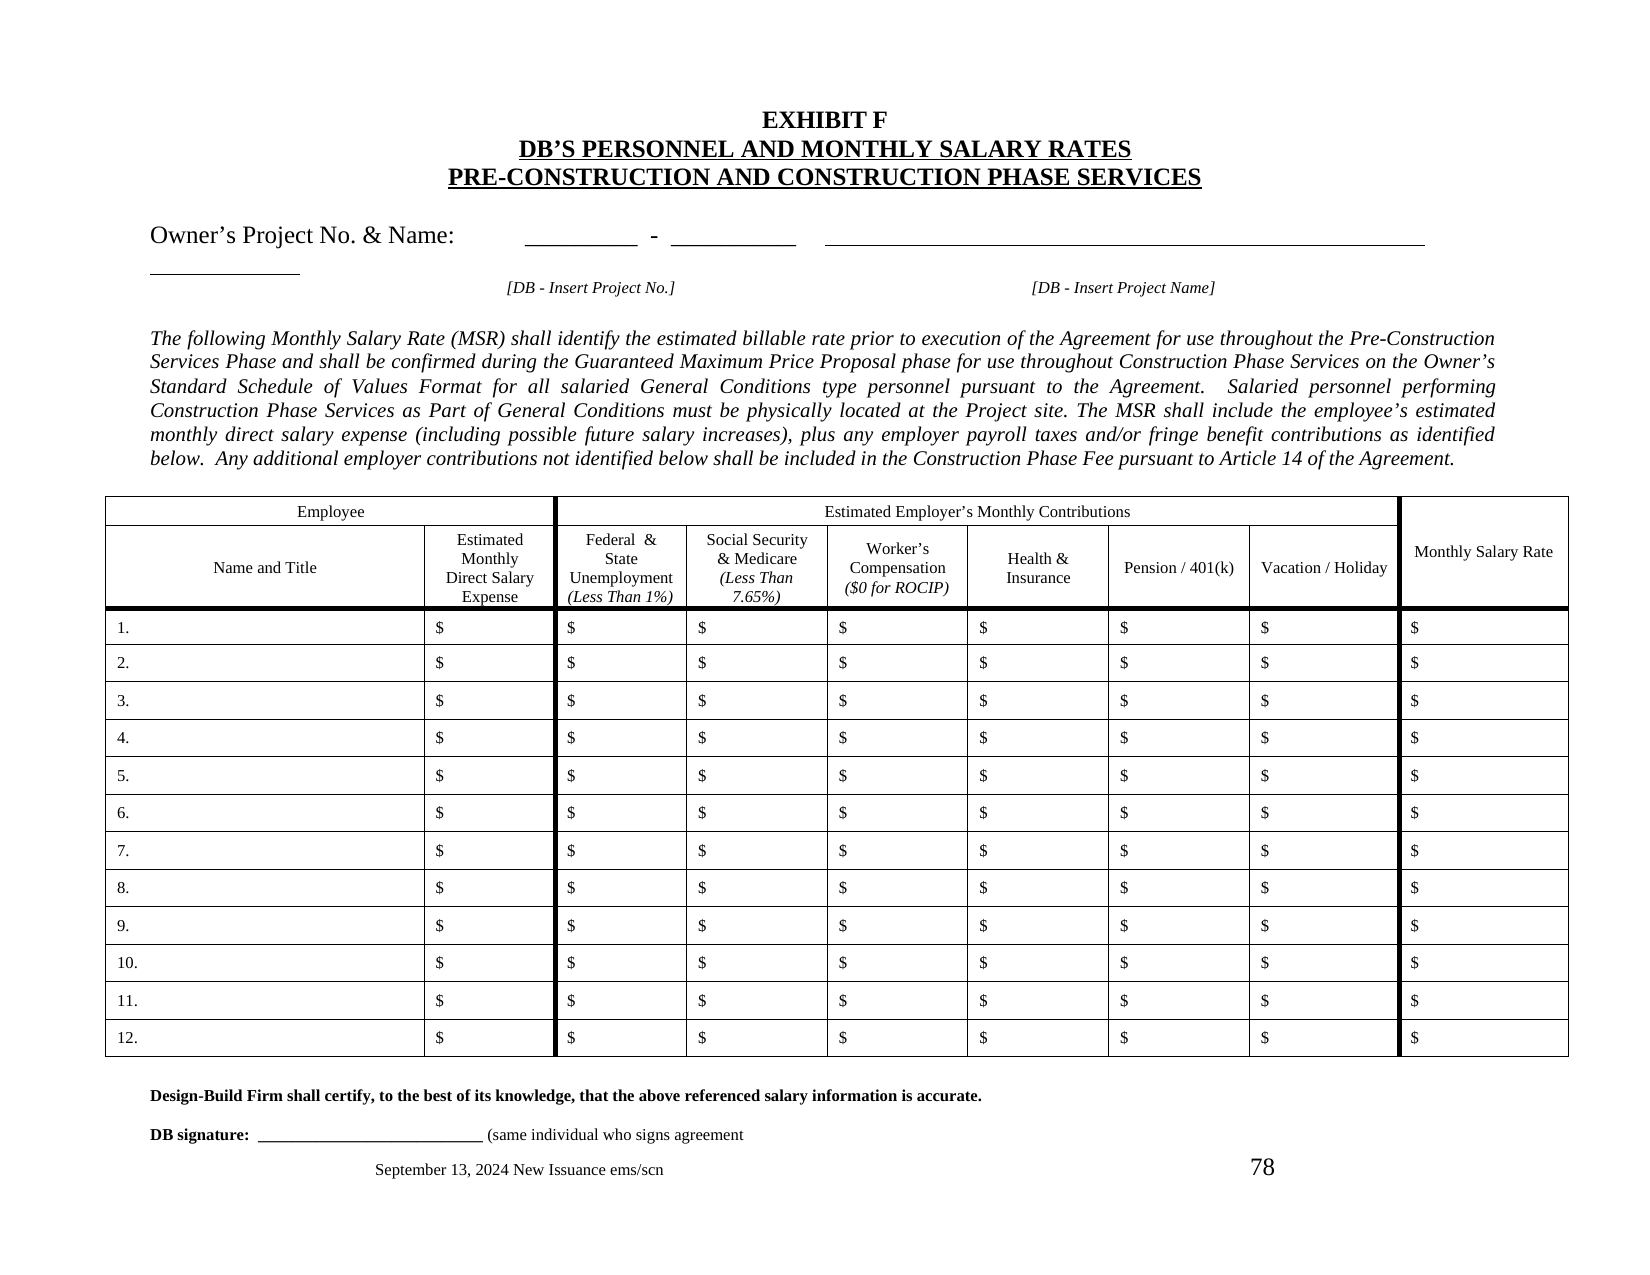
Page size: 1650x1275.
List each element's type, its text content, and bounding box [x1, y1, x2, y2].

table_cell $ [1402, 611, 1568, 644]
table_cell 10. [106, 945, 424, 981]
table_cell $ [1109, 645, 1249, 681]
table_cell $ [687, 682, 827, 719]
table_header Estimated Employer’s Monthly Contributions [558, 497, 1397, 525]
subtitle EXHIBIT F [150, 105, 1500, 134]
text DB’S PERSONNEL AND MONTHLY SALARY RATES [150, 134, 1500, 162]
table_cell $ [828, 757, 967, 794]
table_cell $ [1250, 870, 1397, 906]
table_cell $ [1402, 832, 1568, 869]
table_cell $ [1402, 907, 1568, 944]
table_cell $ [425, 982, 553, 1019]
table_cell Estimated Monthly Direct Salary Expense [425, 526, 553, 606]
table_cell $ [558, 982, 686, 1019]
table_cell $ [968, 682, 1108, 719]
table_cell $ [1402, 682, 1568, 719]
table_cell $ [687, 720, 827, 756]
table_cell $ [1250, 795, 1397, 831]
table_cell $ [1109, 945, 1249, 981]
table_cell $ [425, 795, 553, 831]
table_cell $ [968, 1020, 1108, 1056]
table_cell $ [1109, 757, 1249, 794]
table_cell 11. [106, 982, 424, 1019]
table_cell Pension / 401(k) [1109, 526, 1249, 606]
table_cell 1. [106, 611, 424, 644]
table_cell $ [1402, 982, 1568, 1019]
table_cell $ [968, 907, 1108, 944]
table_cell $ [1402, 945, 1568, 981]
table_cell $ [558, 645, 686, 681]
text [DB - Insert Project No.] [DB - Insert Project Name] [506, 277, 1500, 297]
table_cell $ [1109, 982, 1249, 1019]
table_cell Health & Insurance [968, 526, 1108, 606]
table_cell $ [1402, 870, 1568, 906]
table_cell $ [1250, 757, 1397, 794]
table_cell $ [425, 757, 553, 794]
table_cell 12. [106, 1020, 424, 1056]
table_cell $ [1250, 682, 1397, 719]
table_cell $ [558, 832, 686, 869]
table_cell Worker’s Compensation ($0 for ROCIP) [828, 526, 967, 606]
text DB signature: ___________________________ (same individual who signs agreement [150, 1124, 1500, 1143]
table_cell $ [1250, 720, 1397, 756]
table_cell $ [1109, 682, 1249, 719]
table_cell $ [1402, 645, 1568, 681]
table_cell $ [968, 795, 1108, 831]
table_cell 8. [106, 870, 424, 906]
table_cell $ [1250, 945, 1397, 981]
table_cell 7. [106, 832, 424, 869]
table_cell $ [828, 611, 967, 644]
table_cell $ [968, 757, 1108, 794]
table_cell $ [687, 907, 827, 944]
table_cell $ [968, 870, 1108, 906]
table_cell $ [558, 682, 686, 719]
table_cell Federal & State Unemployment (Less Than 1%) [558, 526, 686, 606]
table_cell $ [1250, 982, 1397, 1019]
table_cell $ [828, 720, 967, 756]
table_cell $ [687, 945, 827, 981]
table_cell $ [1109, 795, 1249, 831]
table_cell $ [1109, 870, 1249, 906]
table_cell $ [828, 982, 967, 1019]
text Owner’s Project No. & Name: _________ - __________ [150, 220, 1500, 277]
table_cell $ [1402, 795, 1568, 831]
table_cell $ [1109, 720, 1249, 756]
table_cell $ [1250, 832, 1397, 869]
table_cell $ [828, 1020, 967, 1056]
table_cell $ [968, 645, 1108, 681]
table_cell $ [1402, 720, 1568, 756]
table_cell $ [687, 870, 827, 906]
table_cell $ [1250, 1020, 1397, 1056]
table_cell $ [558, 611, 686, 644]
table_cell $ [425, 870, 553, 906]
table_cell $ [1250, 611, 1397, 644]
table_cell 4. [106, 720, 424, 756]
table_cell $ [425, 720, 553, 756]
table_cell $ [425, 682, 553, 719]
table_cell Vacation / Holiday [1250, 526, 1397, 606]
table_cell $ [558, 907, 686, 944]
table_cell $ [828, 795, 967, 831]
text PRE-CONSTRUCTION AND CONSTRUCTION PHASE SERVICES [150, 162, 1500, 191]
table_cell $ [1402, 1020, 1568, 1056]
table_cell $ [687, 795, 827, 831]
table_cell Name and Title [106, 526, 424, 606]
table_cell 5. [106, 757, 424, 794]
table_cell $ [828, 945, 967, 981]
table_header Employee [106, 497, 553, 525]
table_cell $ [1109, 907, 1249, 944]
table_cell $ [425, 1020, 553, 1056]
table_cell $ [828, 907, 967, 944]
table_cell $ [558, 945, 686, 981]
table_cell $ [558, 1020, 686, 1056]
table_cell $ [1402, 757, 1568, 794]
table_cell $ [1109, 832, 1249, 869]
text Design-Build Firm shall certify, to the best of its knowledge, that the above referenced salary information is accurate. [150, 1086, 1500, 1105]
text The following Monthly Salary Rate (MSR) shall identify the estimated billable rate prior to execution of the Agreement for use throughout the Pre-Construction Services Phase and shall be confirmed during the Guaranteed Maximum Price Proposal phase for use throughout Construction Phase Services on the Owner’s Standard Schedule of Values Format for all salaried General Conditions type personnel pursuant to the Agreement. Salaried personnel performing Construction Phase Services as Part of General Conditions must be physically located at the Project site. The MSR shall include the employee’s estimated monthly direct salary expense (including possible future salary increases), plus any employer payroll taxes and/or fringe benefit contributions as identified below. Any additional employer contributions not identified below shall be included in the Construction Phase Fee pursuant to Article 14 of the Agreement. [150, 325, 1500, 470]
table_cell $ [425, 907, 553, 944]
table_cell $ [687, 982, 827, 1019]
table_cell $ [968, 611, 1108, 644]
table_cell $ [968, 832, 1108, 869]
table_cell $ [968, 982, 1108, 1019]
table_cell $ [968, 720, 1108, 756]
table_cell $ [1109, 611, 1249, 644]
table_cell Social Security & Medicare (Less Than 7.65%) [687, 526, 827, 606]
table_cell $ [687, 645, 827, 681]
table_cell $ [687, 1020, 827, 1056]
table_cell $ [1250, 645, 1397, 681]
table_cell $ [687, 611, 827, 644]
table_cell $ [558, 870, 686, 906]
table_cell $ [425, 645, 553, 681]
table_cell 6. [106, 795, 424, 831]
table_cell $ [687, 832, 827, 869]
table_cell $ [425, 832, 553, 869]
table_cell $ [1250, 907, 1397, 944]
table_cell 9. [106, 907, 424, 944]
table_cell $ [687, 757, 827, 794]
table_cell $ [968, 945, 1108, 981]
table_cell $ [425, 611, 553, 644]
table_cell $ [425, 945, 553, 981]
table_cell 2. [106, 645, 424, 681]
table_cell $ [1109, 1020, 1249, 1056]
table_cell $ [558, 720, 686, 756]
table_cell $ [558, 757, 686, 794]
table_header Monthly Salary Rate [1402, 497, 1568, 606]
table_cell 3. [106, 682, 424, 719]
table_cell $ [828, 645, 967, 681]
table_cell $ [828, 682, 967, 719]
table_cell $ [828, 870, 967, 906]
table_cell $ [828, 832, 967, 869]
table_cell $ [558, 795, 686, 831]
